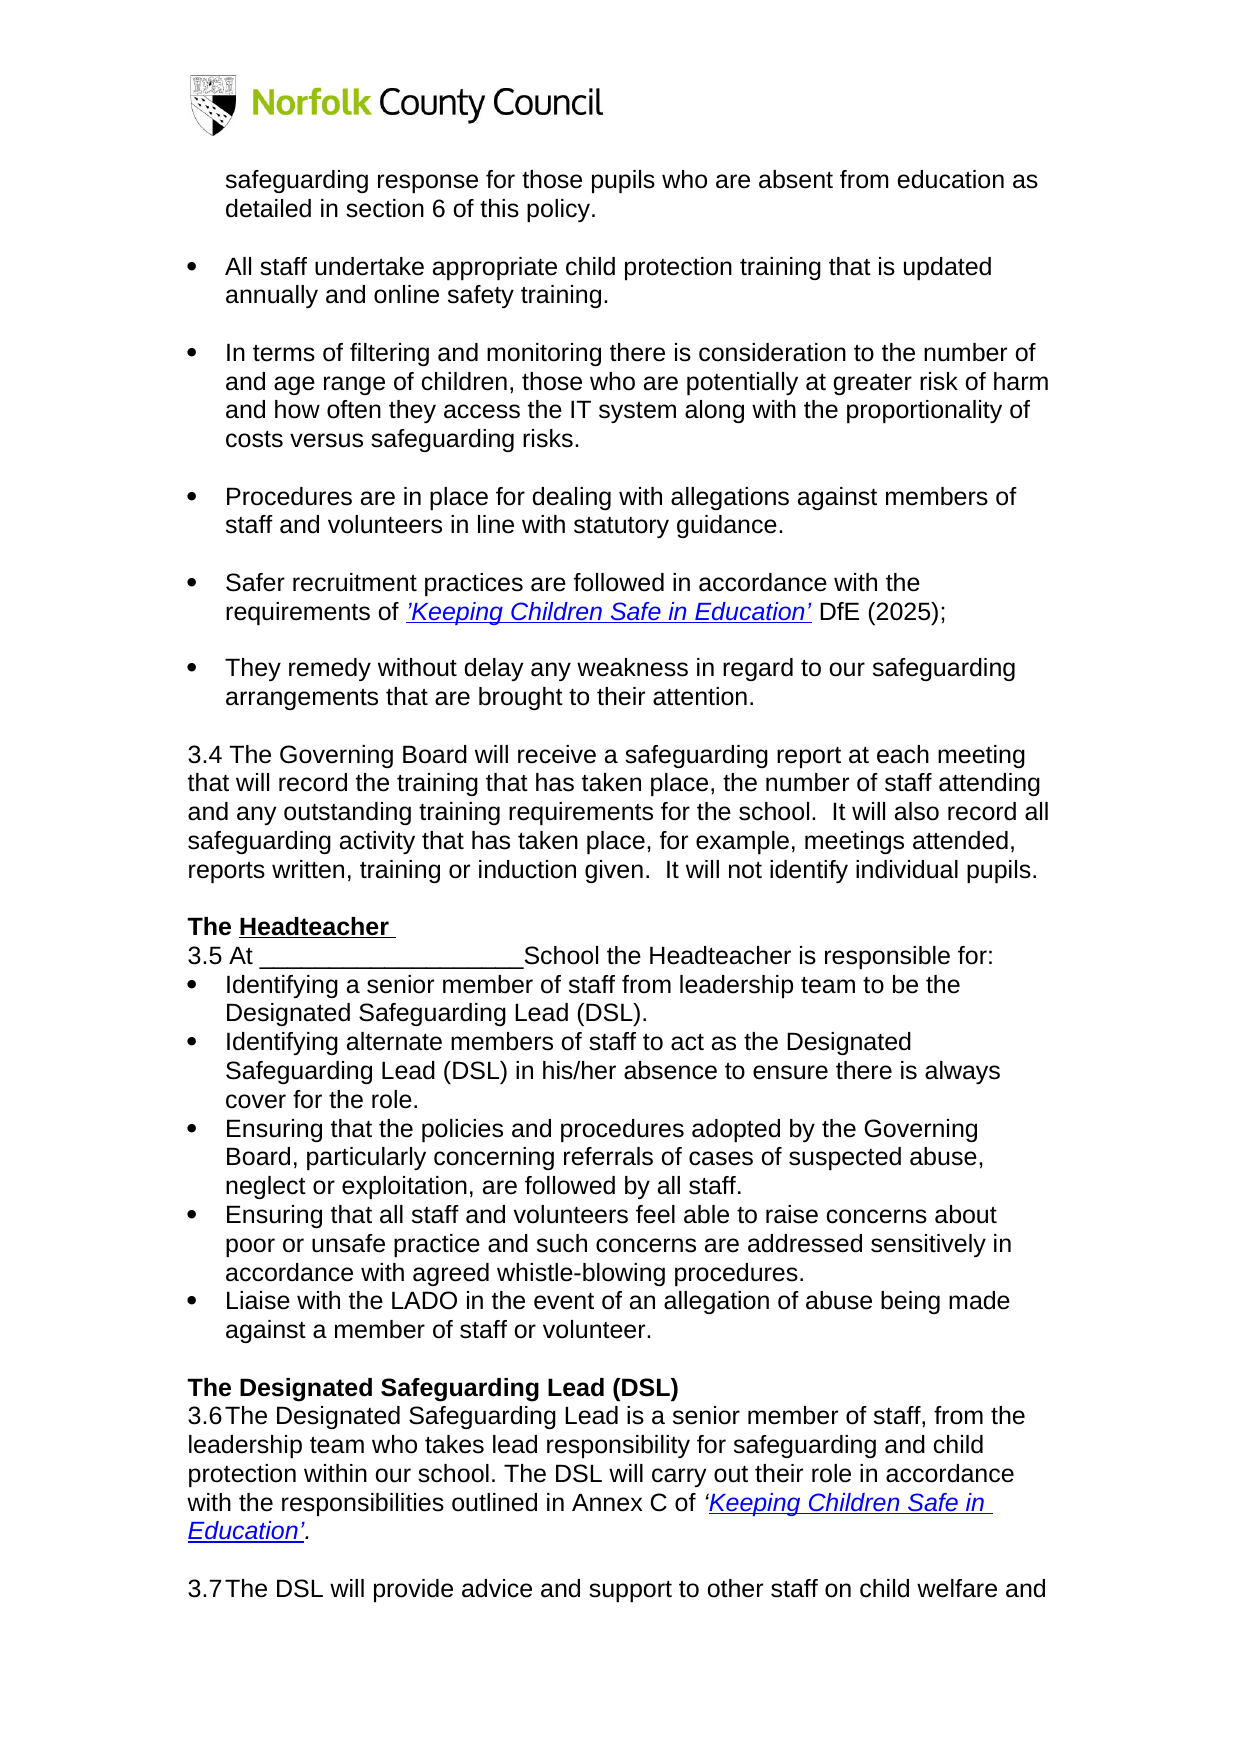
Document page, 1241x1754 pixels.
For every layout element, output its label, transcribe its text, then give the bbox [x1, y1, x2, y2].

list The Designated Safeguarding Lead is a senior member of staff, from the [187, 1401, 1053, 1430]
list In terms of filtering and monitoring there is consideration to the number of and age range of children, those who are potentially at greater risk of harm and how often they access the IT system along with the proportionality of costs versus safeguarding risks. [187, 338, 1053, 453]
list Identifying a senior member of staff from leadership team to be the Designated Safeguarding Lead (DSL). [187, 969, 1053, 1027]
text 3.4 The Governing Board will receive a safeguarding report at each meeting that will record the training that has taken place, the number of staff attending and any outstanding training requirements for the school. It will also record all safeguarding activity that has taken place, for example, meetings attended, reports written, training or induction given. It will not identify individual pupils. [187, 739, 1053, 883]
picture [187, 73, 606, 137]
list Identifying alternate members of staff to act as the Designated Safeguarding Lead (DSL) in his/her absence to ensure there is always cover for the role. [187, 1027, 1053, 1113]
text The Headteacher [187, 912, 1053, 941]
list Ensuring that all staff and volunteers feel able to raise concerns about poor or unsafe practice and such concerns are addressed sensitively in accordance with agreed whistle-blowing procedures. [187, 1200, 1053, 1286]
list Liaise with the LADO in the event of an allegation of abuse being made against a member of staff or volunteer. [187, 1286, 1053, 1344]
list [187, 165, 1053, 223]
list All staff undertake appropriate child protection training that is updated annually and online safety training. [187, 251, 1053, 309]
list Safer recruitment practices are followed in accordance with the requirements of ’Keeping Children Safe in Education’ DfE (2025); [187, 568, 1053, 626]
list Ensuring that the policies and procedures adopted by the Governing Board, particularly concerning referrals of cases of suspected abuse, neglect or exploitation, are followed by all staff. [187, 1113, 1053, 1200]
text 3.5 At ___________________School the Headteacher is responsible for: [187, 941, 1053, 969]
list The DSL will provide advice and support to other staff on child welfare and [187, 1574, 1053, 1603]
list They remedy without delay any weakness in regard to our safeguarding arrangements that are brought to their attention. [187, 653, 1053, 711]
text leadership team who takes lead responsibility for safeguarding and child protection within our school. The DSL will carry out their role in accordance with the responsibilities outlined in Annex C of ‘Keeping Children Safe in Education’. [187, 1430, 1053, 1545]
text The Designated Safeguarding Lead (DSL) [187, 1373, 1053, 1401]
list Procedures are in place for dealing with allegations against members of staff and volunteers in line with statutory guidance. [187, 482, 1053, 539]
